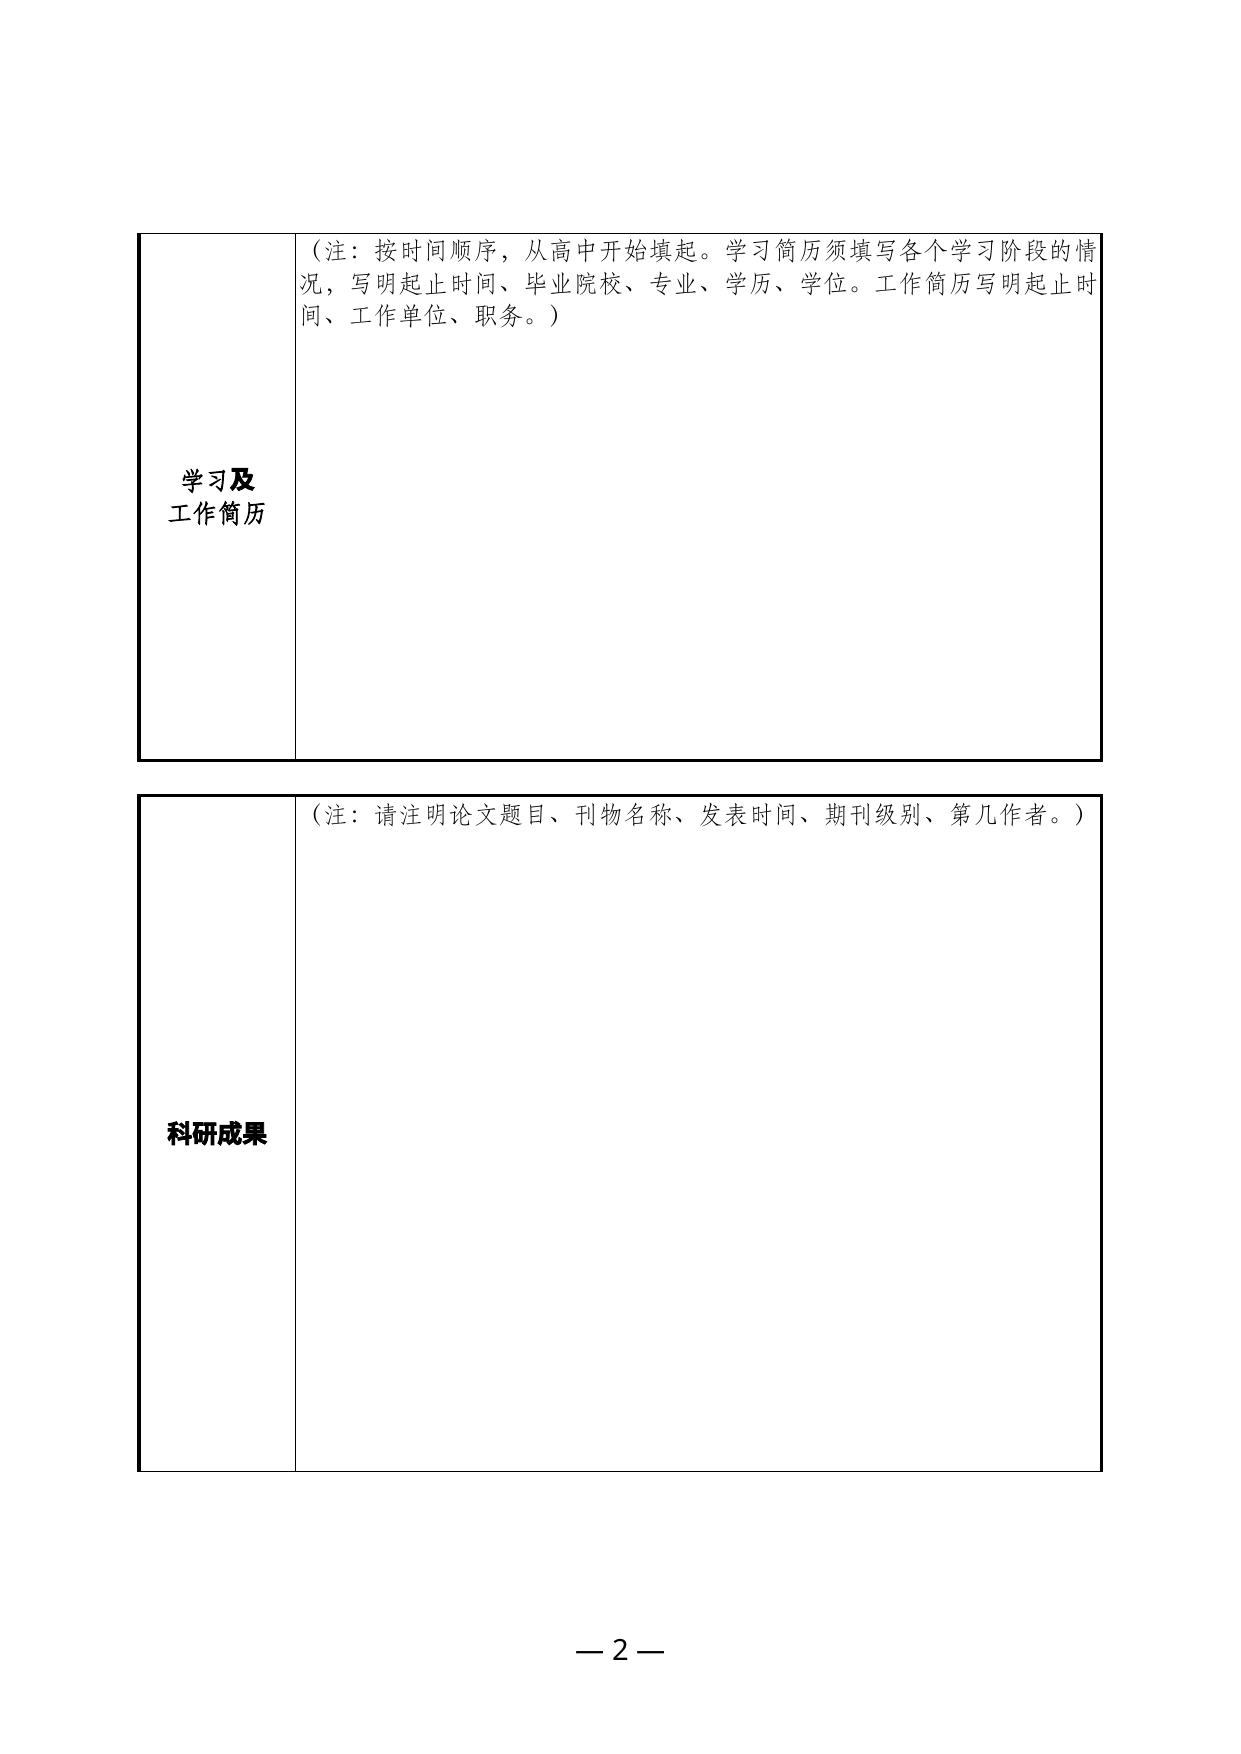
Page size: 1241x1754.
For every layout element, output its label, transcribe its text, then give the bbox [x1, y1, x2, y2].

table_cell 学习及 工作简历 [141, 234, 295, 758]
table_header （注：请注明论文题目、刊物名称、发表时间、期刊级别、第几作者。） [296, 797, 1100, 1471]
table_cell （注：按时间顺序，从高中开始填起。学习简历须填写各个学习阶段的情况，写明起止时间、毕业院校、专业、学历、学位。工作简历写明起止时间、工作单位、职务。） [296, 234, 1100, 758]
table_header 科研成果 [141, 797, 295, 1471]
